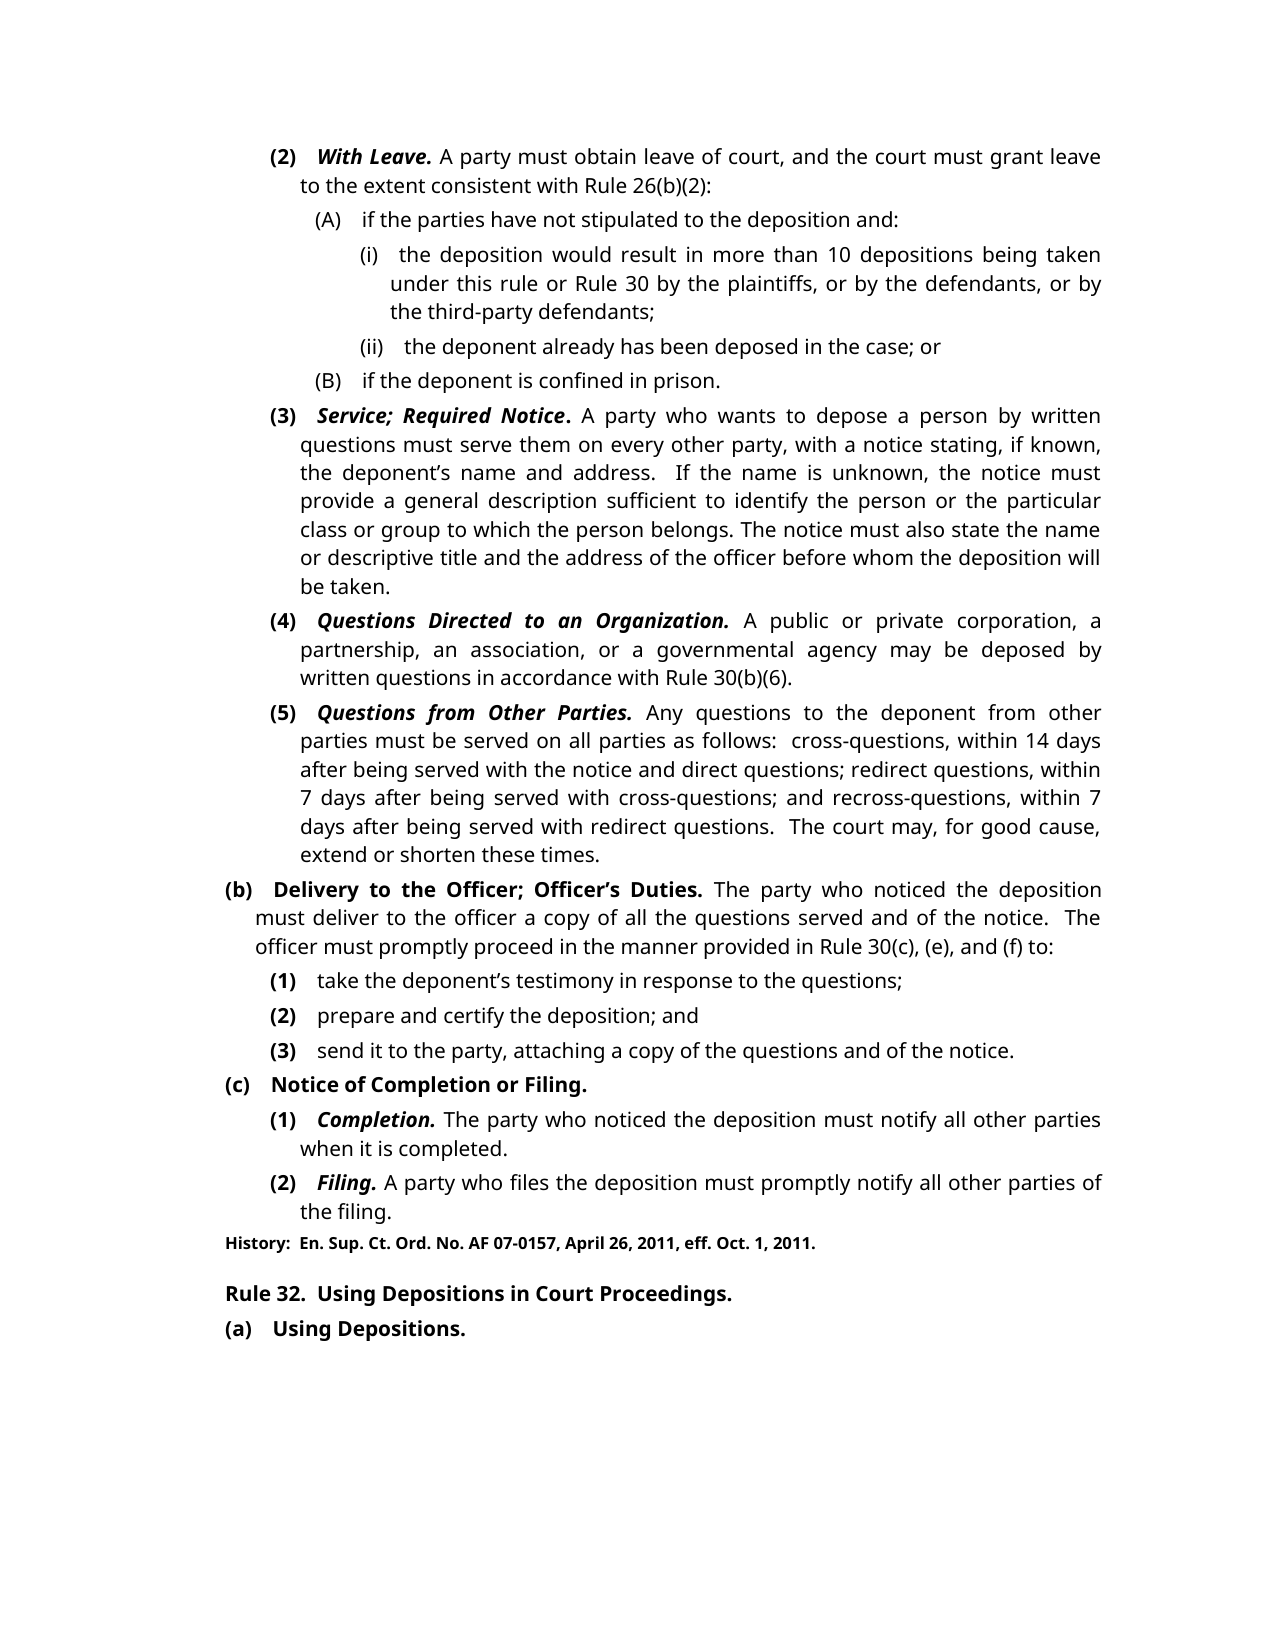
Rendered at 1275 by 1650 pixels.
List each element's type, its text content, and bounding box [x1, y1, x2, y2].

text Rule 32. Using Depositions in Court Proceedings. [225, 1279, 1102, 1308]
text (2) prepare and certify the deposition; and [270, 1001, 1102, 1030]
text (5) Questions from Other Parties. Any questions to the deponent from other parties must be served on all parties as follows: cross-questions, within 14 days after being served with the notice and direct questions; redirect questions, within 7 days after being served with cross-questions; and recross-questions, within 7 days after being served with redirect questions. The court may, for good cause, extend or shorten these times. [270, 698, 1102, 869]
text (2) Filing. A party who files the deposition must promptly notify all other parties of the filing. [270, 1168, 1102, 1225]
text (3) Service; Required Notice. A party who wants to depose a person by written questions must serve them on every other party, with a notice stating, if known, the deponent’s name and address. If the name is unknown, the notice must provide a general description sufficient to identify the person or the particular class or group to which the person belongs. The notice must also state the name or descriptive title and the address of the officer before whom the deposition will be taken. [270, 401, 1102, 600]
text (3) send it to the party, attaching a copy of the questions and of the notice. [270, 1036, 1102, 1064]
text (b) Delivery to the Officer; Officer’s Duties. The party who noticed the deposition must deliver to the officer a copy of all the questions served and of the notice. The officer must promptly proceed in the manner provided in Rule 30(c), (e), and (f) to: [225, 875, 1102, 960]
text (a) Using Depositions. [225, 1314, 1102, 1342]
text (2) With Leave. A party must obtain leave of court, and the court must grant leave to the extent consistent with Rule 26(b)(2): [270, 142, 1102, 199]
text (1) take the deponent’s testimony in response to the questions; [270, 967, 1102, 995]
text (1) Completion. The party who noticed the deposition must notify all other parties when it is completed. [270, 1105, 1102, 1162]
text (4) Questions Directed to an Organization. A public or private corporation, a partnership, an association, or a governmental agency may be deposed by written questions in accordance with Rule 30(b)(6). [270, 607, 1102, 692]
text (A) if the parties have not stipulated to the deposition and: [315, 206, 1102, 234]
text History: En. Sup. Ct. Ord. No. AF 07-0157, April 26, 2011, eff. Oct. 1, 2011. [225, 1232, 1102, 1254]
text (c) Notice of Completion or Filing. [225, 1071, 1102, 1099]
text (B) if the deponent is confined in prison. [315, 367, 1102, 395]
text (ii) the deponent already has been deposed in the case; or [360, 332, 1102, 360]
text (i) the deposition would result in more than 10 depositions being taken under this rule or Rule 30 by the plaintiffs, or by the defendants, or by the third-party defendants; [360, 240, 1102, 326]
